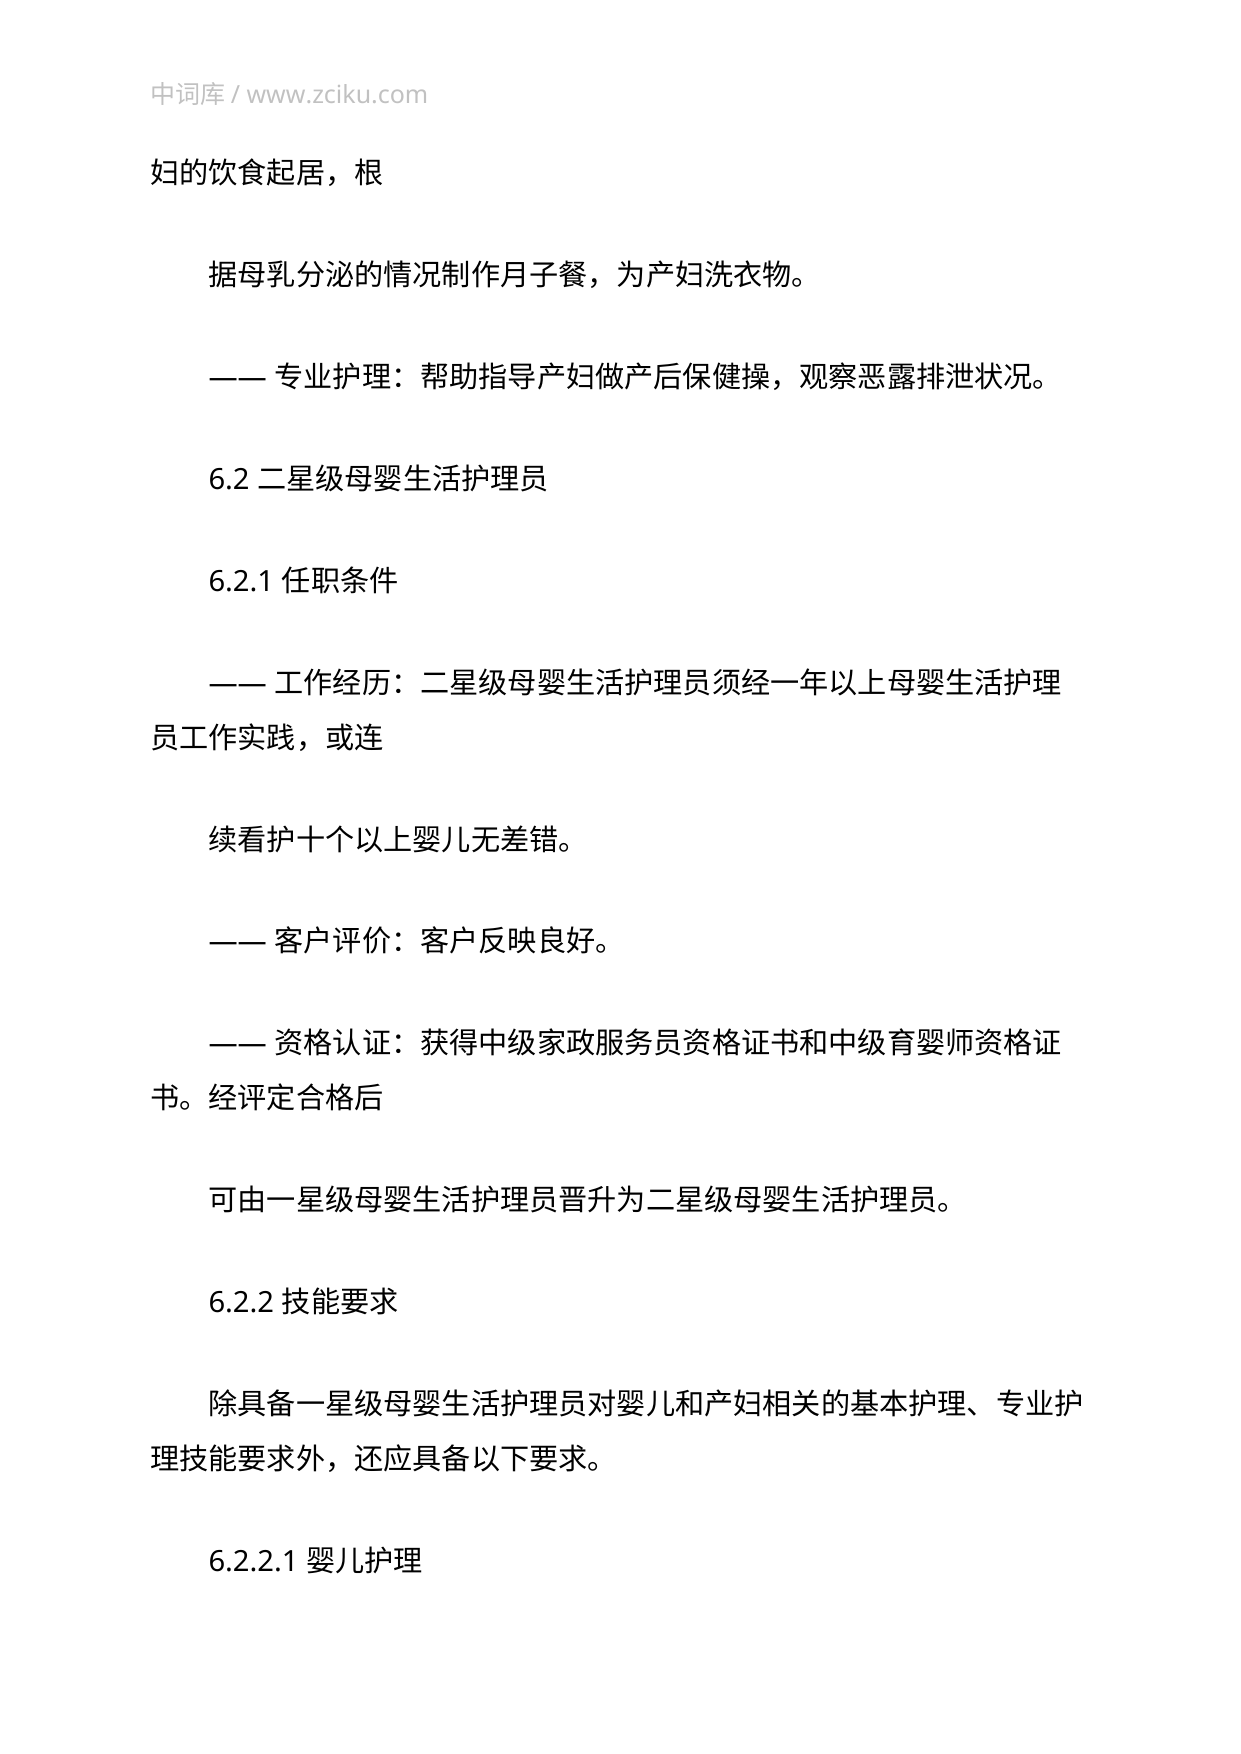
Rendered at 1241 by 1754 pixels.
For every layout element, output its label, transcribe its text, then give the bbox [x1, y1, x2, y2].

text 6.2.1 任职条件 [150, 557, 1090, 600]
text —— 客户评价：客户反映良好。 [150, 918, 1090, 960]
text 6.2.2.1 婴儿护理 [150, 1537, 1090, 1579]
text 6.2 二星级母婴生活护理员 [150, 456, 1090, 498]
text 6.2.2 技能要求 [150, 1278, 1090, 1321]
text —— 资格认证：获得中级家政服务员资格证书和中级育婴师资格证书。经评定合格后 [150, 1020, 1090, 1117]
text 据母乳分泌的情况制作月子餐，为产妇洗衣物。 [150, 252, 1090, 294]
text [150, 150, 1090, 192]
text 续看护十个以上婴儿无差错。 [150, 816, 1090, 858]
text 可由一星级母婴生活护理员晋升为二星级母婴生活护理员。 [150, 1177, 1090, 1219]
text —— 工作经历：二星级母婴生活护理员须经一年以上母婴生活护理员工作实践，或连 [150, 659, 1090, 757]
text 除具备一星级母婴生活护理员对婴儿和产妇相关的基本护理、专业护理技能要求外，还应具备以下要求。 [150, 1381, 1090, 1478]
text —— 专业护理：帮助指导产妇做产后保健操，观察恶露排泄状况。 [150, 353, 1090, 396]
